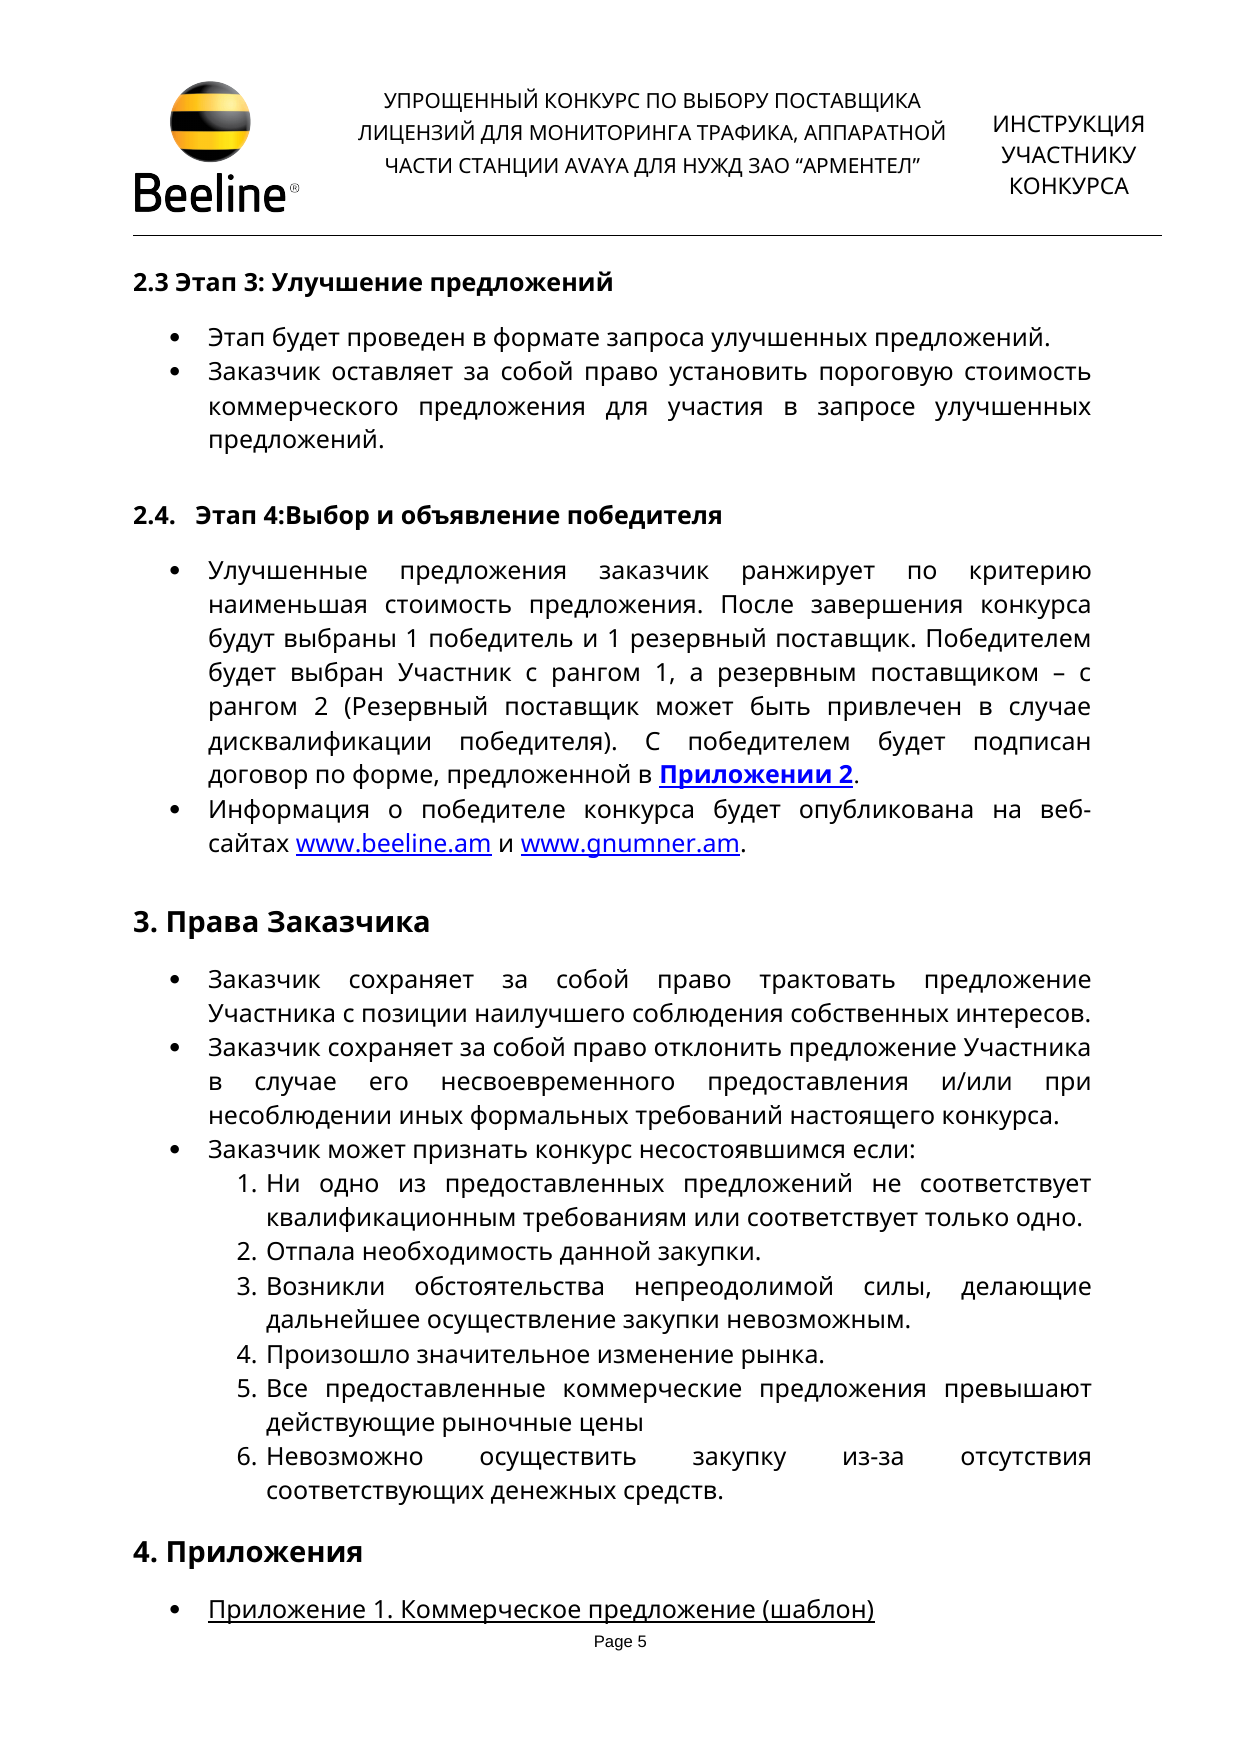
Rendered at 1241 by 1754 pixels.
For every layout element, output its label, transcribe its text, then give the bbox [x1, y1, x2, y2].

text 4. Приложения [133, 1532, 1092, 1571]
list Улучшенные предложения заказчик ранжирует по критерию наименьшая стоимость предложения. После завершения конкурса будут выбраны 1 победитель и 1 резервный поставщик. Победителем будет выбран Участник с рангом 1, а резервным поставщиком – с рангом 2 (Резервный поставщик может быть привлечен в случае дисквалификации победителя). С победителем будет подписан договор по форме, предложенной в Приложении 2. [170, 553, 1092, 791]
list Заказчик сохраняет за собой право трактовать предложение Участника с позиции наилучшего соблюдения собственных интересов. [170, 962, 1092, 1030]
text 2.4. Этап 4:Выбор и объявление победителя [133, 498, 1092, 532]
list Заказчик может признать конкурс несостоявшимся если: [170, 1132, 1092, 1166]
list Заказчик сохраняет за собой право отклонить предложение Участника в случае его несвоевременного предоставления и/или при несоблюдении иных формальных требований настоящего конкурса. [170, 1030, 1092, 1132]
list Произошло значительное изменение рынка. [236, 1336, 1092, 1370]
list Ни одно из предоставленных предложений не соответствует квалификационным требованиям или соответствует только одно. [236, 1166, 1092, 1234]
list Отпала необходимость данной закупки. [236, 1234, 1092, 1268]
list Возникли обстоятельства непреодолимой силы, делающие дальнейшее осуществление закупки невозможным. [236, 1268, 1092, 1336]
list Невозможно осуществить закупку из-за отсутствия соответствующих денежных средств. [236, 1438, 1092, 1507]
list Заказчик оставляет за собой право установить пороговую стоимость коммерческого предложения для участия в запросе улучшенных предложений. [170, 354, 1092, 456]
list Этап будет проведен в формате запроса улучшенных предложений. [170, 320, 1092, 354]
picture [133, 73, 311, 223]
text 2.3 Этап 3: Улучшение предложений [133, 265, 1092, 299]
text 3. Права Заказчика [133, 901, 1092, 941]
list Все предоставленные коммерческие предложения превышают действующие рыночные цены [236, 1370, 1092, 1438]
list Информация о победителе конкурса будет опубликована на веб-сайтах www.beeline.am и www.gnumner.am. [170, 791, 1092, 859]
list Приложение 1. Коммерческое предложение (шаблон) [170, 1592, 1092, 1626]
